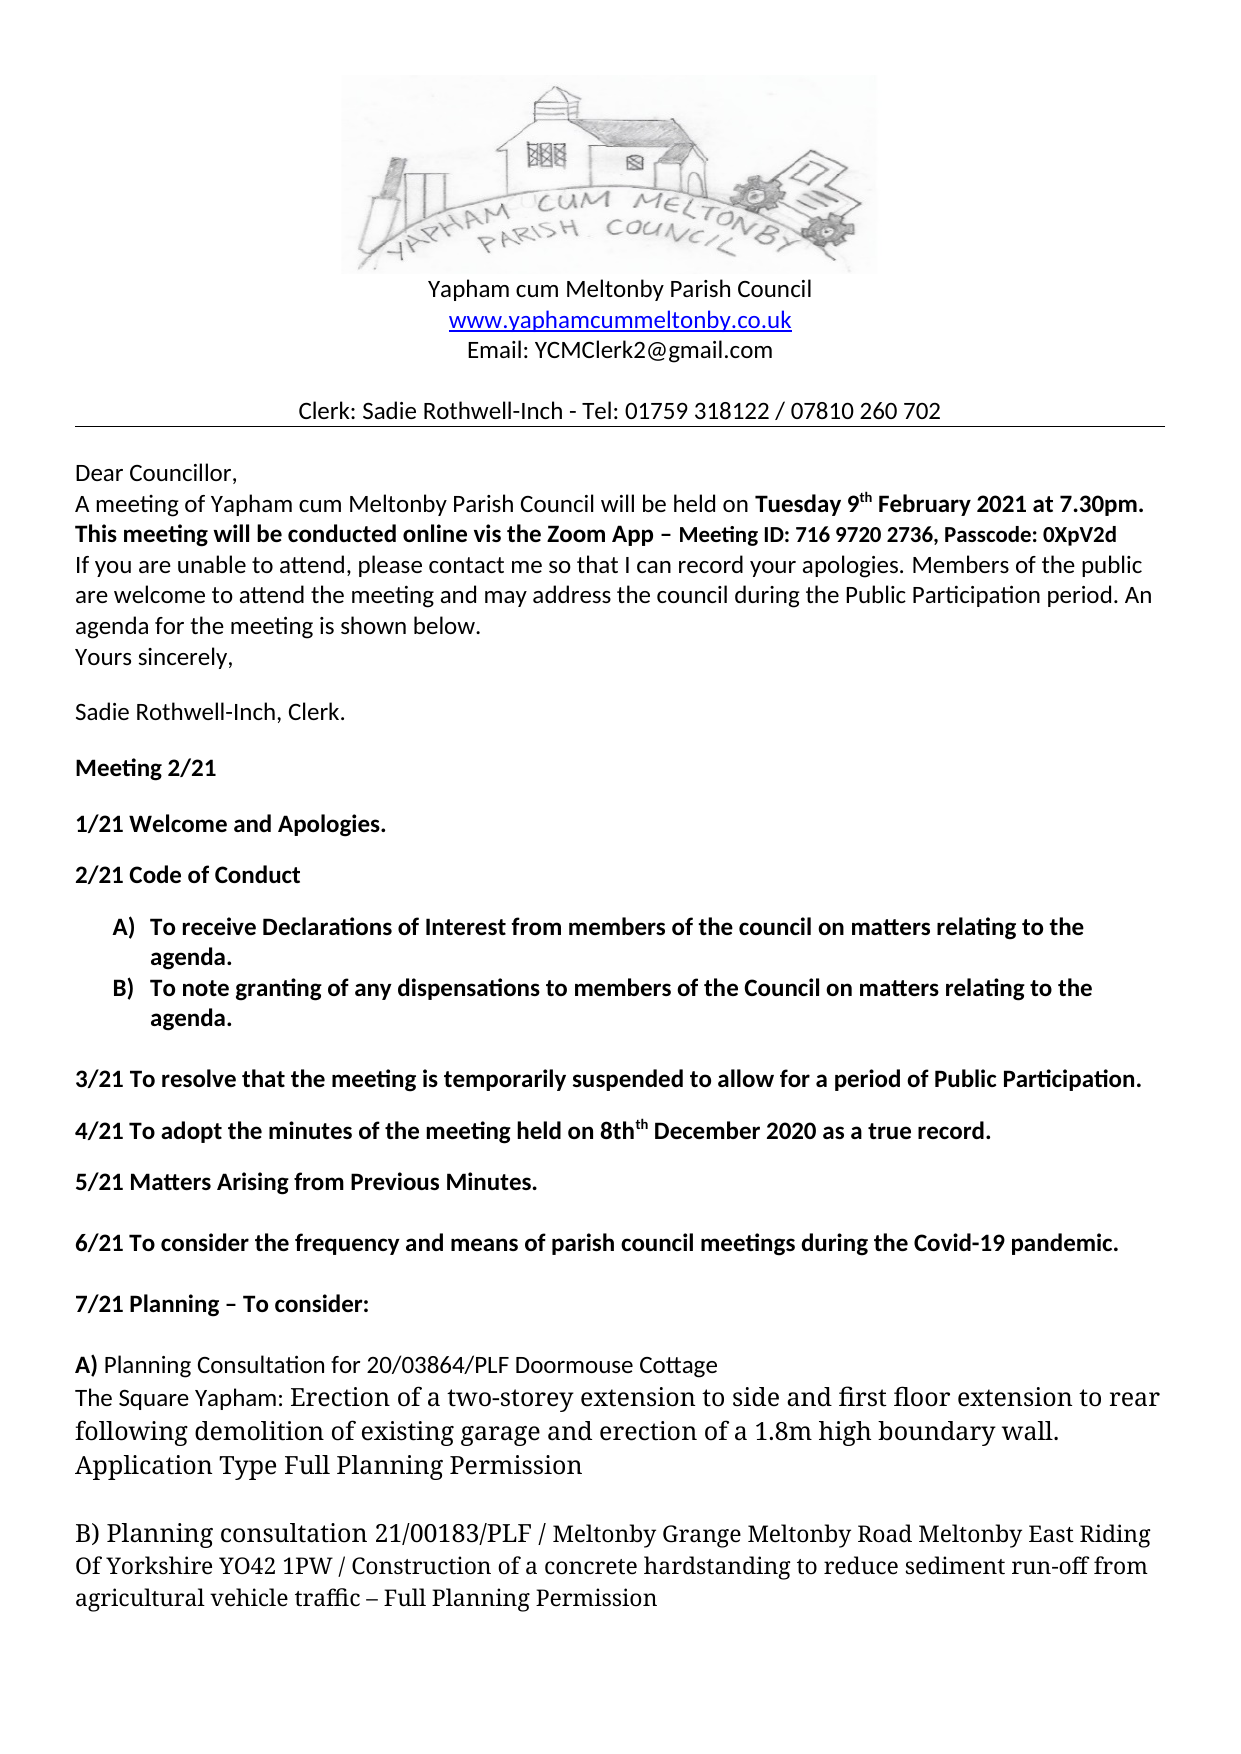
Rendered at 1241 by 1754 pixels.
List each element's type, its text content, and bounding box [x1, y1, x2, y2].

text following demolition of existing garage and erection of a 1.8m high boundary wall. Application Type Full Planning Permission [75, 1414, 1165, 1482]
list To note granting of any dispensations to members of the Council on matters relating to the agenda. [112, 972, 1165, 1033]
text 1/21 Welcome and Apologies. [75, 808, 1165, 839]
text 2/21 Code of Conduct [75, 859, 1165, 890]
text This meeting will be conducted online vis the Zoom App – Meeting ID: 716 9720 2736, Passcode: 0XpV2d [75, 519, 1165, 549]
text Sadie Rothwell-Inch, Clerk. [75, 697, 1165, 727]
text 4/21 To adopt the minutes of the meeting held on 8thth December 2020 as a true record. [75, 1115, 1165, 1145]
text The Square Yapham: Erection of a two-storey extension to side and first floor extension to rear [75, 1380, 1165, 1414]
text Yours sincerely, [75, 641, 1165, 671]
text Yapham cum Meltonby Parish Council [75, 273, 1165, 304]
text Clerk: Sadie Rothwell-Inch - Tel: 01759 318122 / 07810 260 702 [75, 396, 1165, 426]
text A meeting of Yapham cum Meltonby Parish Council will be held on Tuesday 9th February 2021 at 7.30pm. [75, 488, 1165, 519]
text 7/21 Planning – To consider: [75, 1288, 1165, 1319]
text Email: YCMClerk2@gmail.com [75, 334, 1165, 365]
text A) Planning Consultation for 20/03864/PLF Doormouse Cottage [75, 1349, 1165, 1380]
text B) Planning consultation 21/00183/PLF / Meltonby Grange Meltonby Road Meltonby East Riding Of Yorkshire YO42 1PW / Construction of a concrete hardstanding to reduce sediment run-off from agricultural vehicle traffic – Full Planning Permission [75, 1516, 1165, 1613]
text Meeting 2/21 [75, 752, 1165, 783]
list To receive Declarations of Interest from members of the council on matters relating to the agenda. [112, 911, 1165, 972]
text 3/21 To resolve that the meeting is temporarily suspended to allow for a period of Public Participation. [75, 1063, 1165, 1094]
text 5/21 Matters Arising from Previous Minutes. [75, 1166, 1165, 1197]
text If you are unable to attend, please contact me so that I can record your apologies. Members of the public are welcome to attend the meeting and may address the council during the Public Participation period. An agenda for the meeting is shown below. [75, 549, 1165, 641]
text 6/21 To consider the frequency and means of parish council meetings during the Covid-19 pandemic. [75, 1227, 1165, 1258]
text www.yaphamcummeltonby.co.uk [75, 304, 1165, 334]
picture [341, 75, 899, 274]
text Dear Councillor, [75, 458, 1165, 488]
